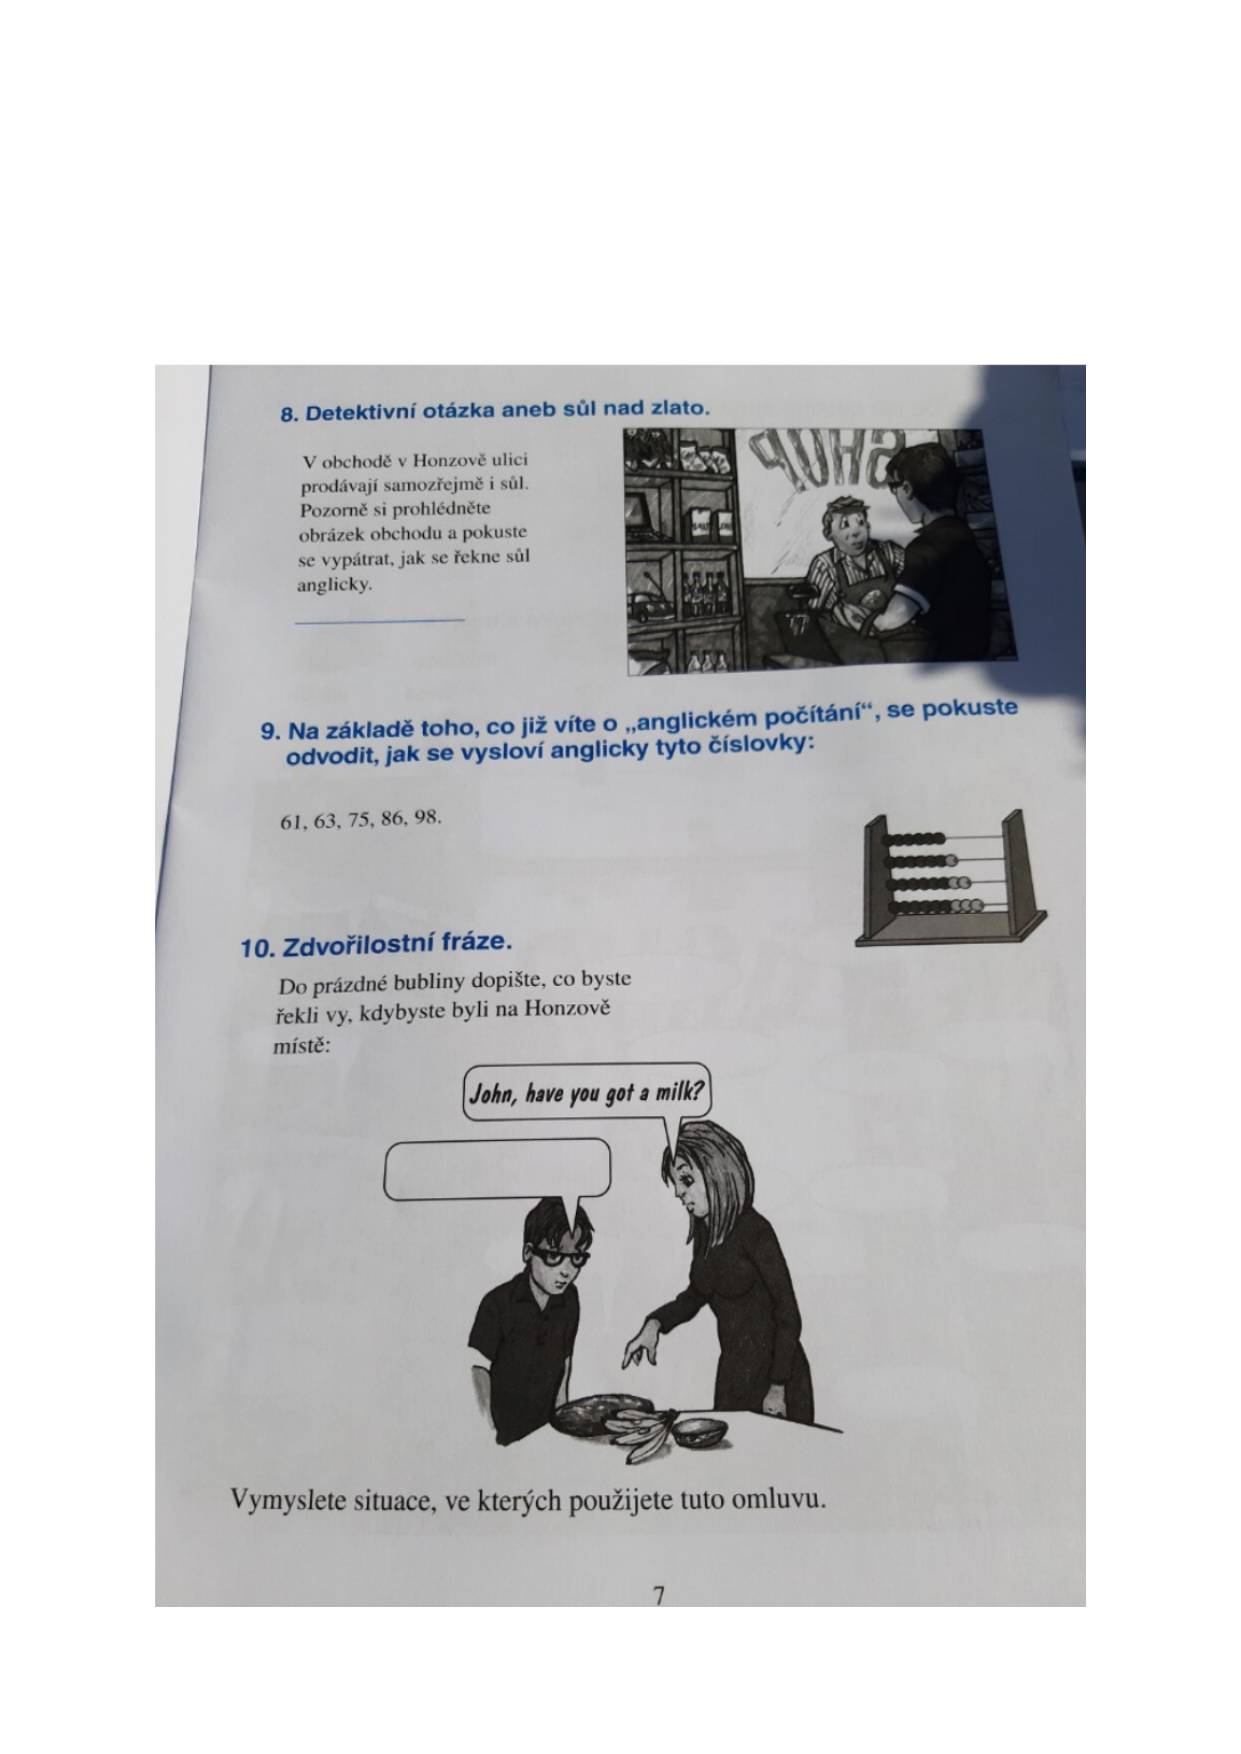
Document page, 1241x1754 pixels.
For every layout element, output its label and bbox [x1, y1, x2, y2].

picture [156, 366, 1086, 1606]
